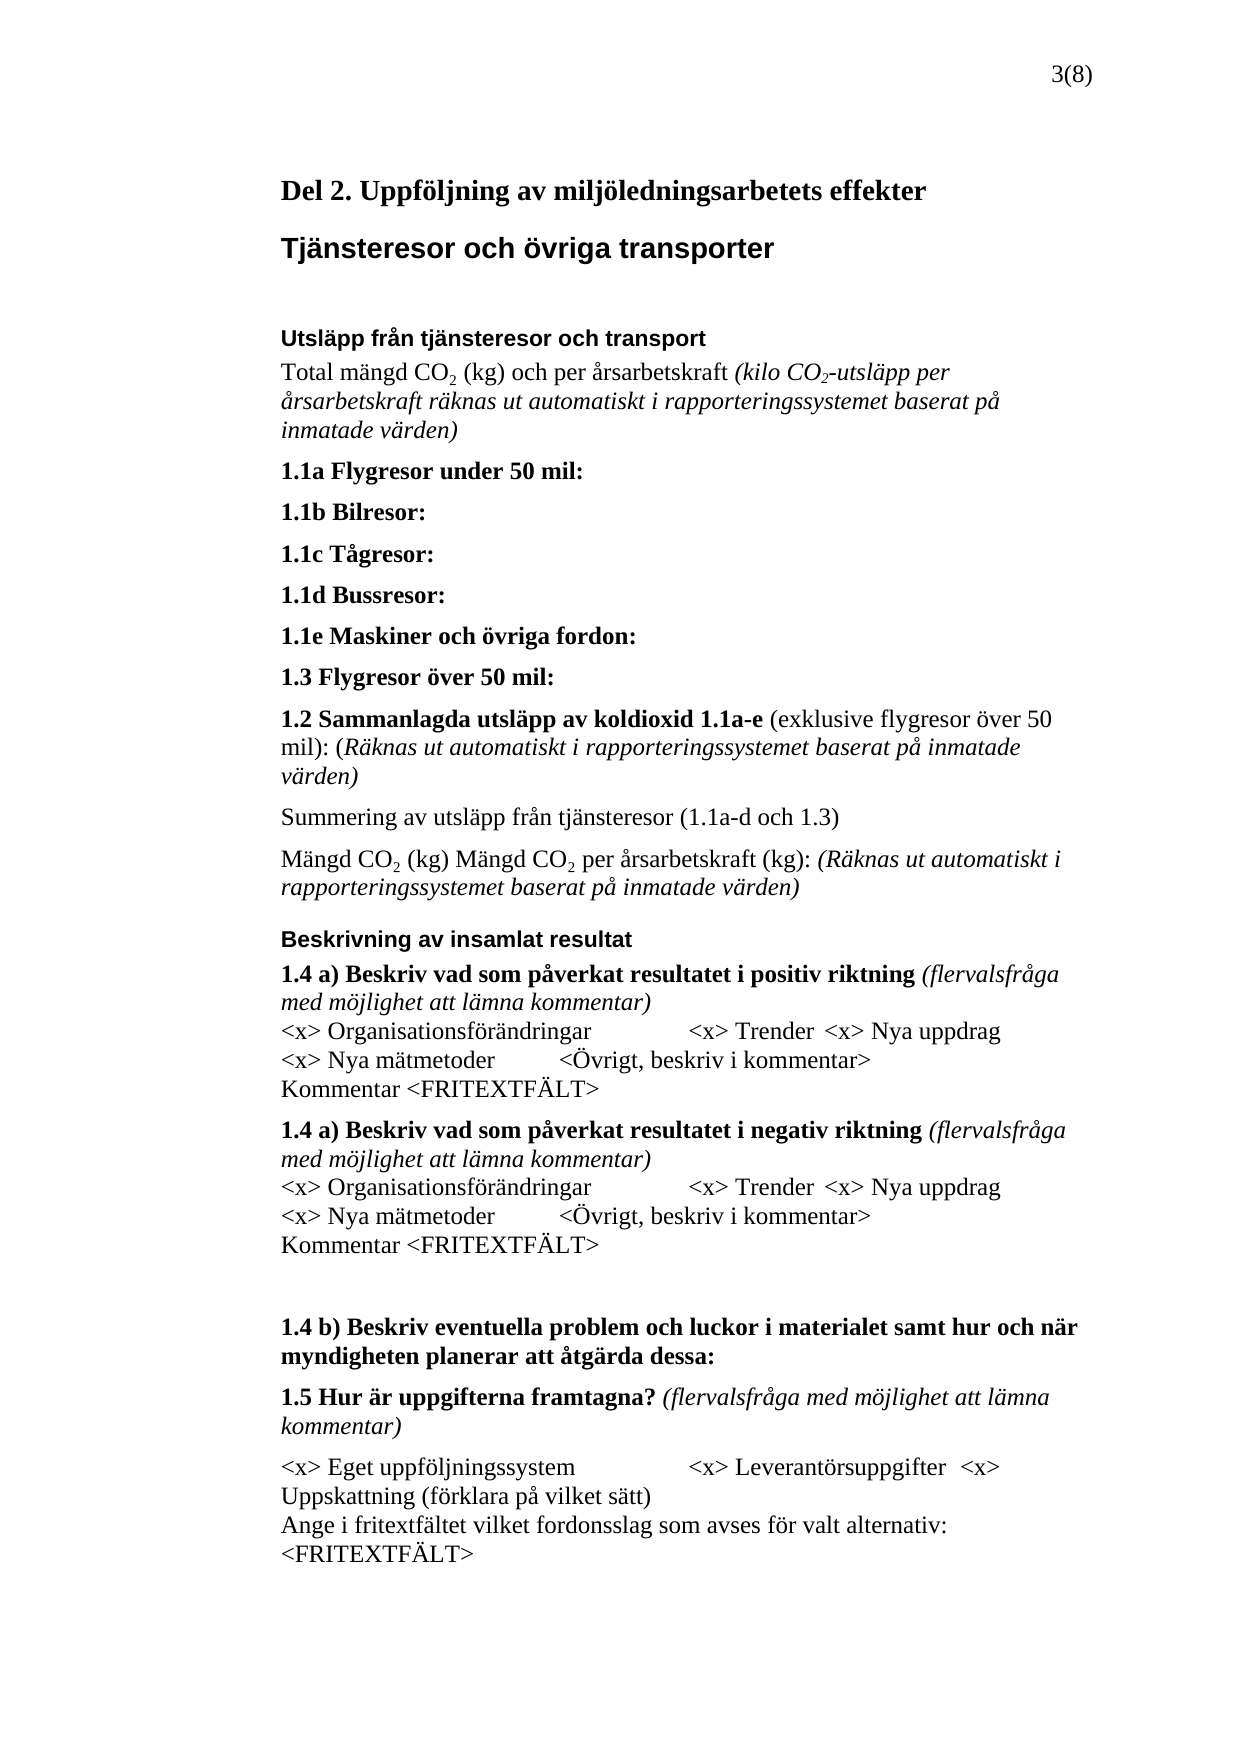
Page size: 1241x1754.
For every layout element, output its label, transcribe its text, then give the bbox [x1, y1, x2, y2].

text 1.4 b) Beskriv eventuella problem och luckor i materialet samt hur och när myndigheten planerar att åtgärda dessa: [281, 1312, 1092, 1370]
text 1.1d Bussresor: [281, 580, 1092, 609]
text 1.4 a) Beskriv vad som påverkat resultatet i negativ riktning (flervalsfråga med möjlighet att lämna kommentar) <x> Organisationsförändringar <x> Trender <x> Nya uppdrag <x> Nya mätmetoder <Övrigt, beskriv i kommentar> Kommentar <FRITEXTFÄLT> [281, 1115, 1092, 1259]
subtitle Tjänsteresor och övriga transporter [281, 231, 1092, 265]
text Total mängd CO₂ (kg) och per årsarbetskraft (kilo CO2-utsläpp per årsarbetskraft räknas ut automatiskt i rapporteringssystemet baserat på inmatade värden) [281, 357, 1092, 444]
text Mängd CO₂ (kg) Mängd CO₂ per årsarbetskraft (kg): (Räknas ut automatiskt i rapporteringssystemet baserat på inmatade värden) [281, 844, 1092, 901]
subtitle Del 2. Uppföljning av miljöledningsarbetets effekter [281, 173, 1092, 206]
text 1.5 Hur är uppgifterna framtagna? (flervalsfråga med möjlighet att lämna kommentar) [281, 1382, 1092, 1440]
text 1.1b Bilresor: [281, 497, 1092, 526]
subtitle Beskrivning av insamlat resultat [281, 926, 1092, 952]
text 1.3 Flygresor över 50 mil: [281, 662, 1092, 691]
subtitle Utsläpp från tjänsteresor och transport [281, 325, 1092, 351]
text 1.1a Flygresor under 50 mil: [281, 456, 1092, 485]
text 1.2 Sammanlagda utsläpp av koldioxid 1.1a-e (exklusive flygresor över 50 mil): (Räknas ut automatiskt i rapporteringssystemet baserat på inmatade värden) [281, 704, 1092, 790]
text 1.1c Tågresor: [281, 539, 1092, 567]
text 1.1e Maskiner och övriga fordon: [281, 621, 1092, 650]
text 1.4 a) Beskriv vad som påverkat resultatet i positiv riktning (flervalsfråga med möjlighet att lämna kommentar) <x> Organisationsförändringar <x> Trender <x> Nya uppdrag <x> Nya mätmetoder <Övrigt, beskriv i kommentar> Kommentar <FRITEXTFÄLT> [281, 959, 1092, 1102]
text Summering av utsläpp från tjänsteresor (1.1a-d och 1.3) [281, 802, 1092, 831]
text <x> Eget uppföljningssystem <x> Leverantörsuppgifter <x> Uppskattning (förklara på vilket sätt) Ange i fritextfältet vilket fordonsslag som avses för valt alternativ: <FRITEXTFÄLT> [281, 1452, 1092, 1567]
